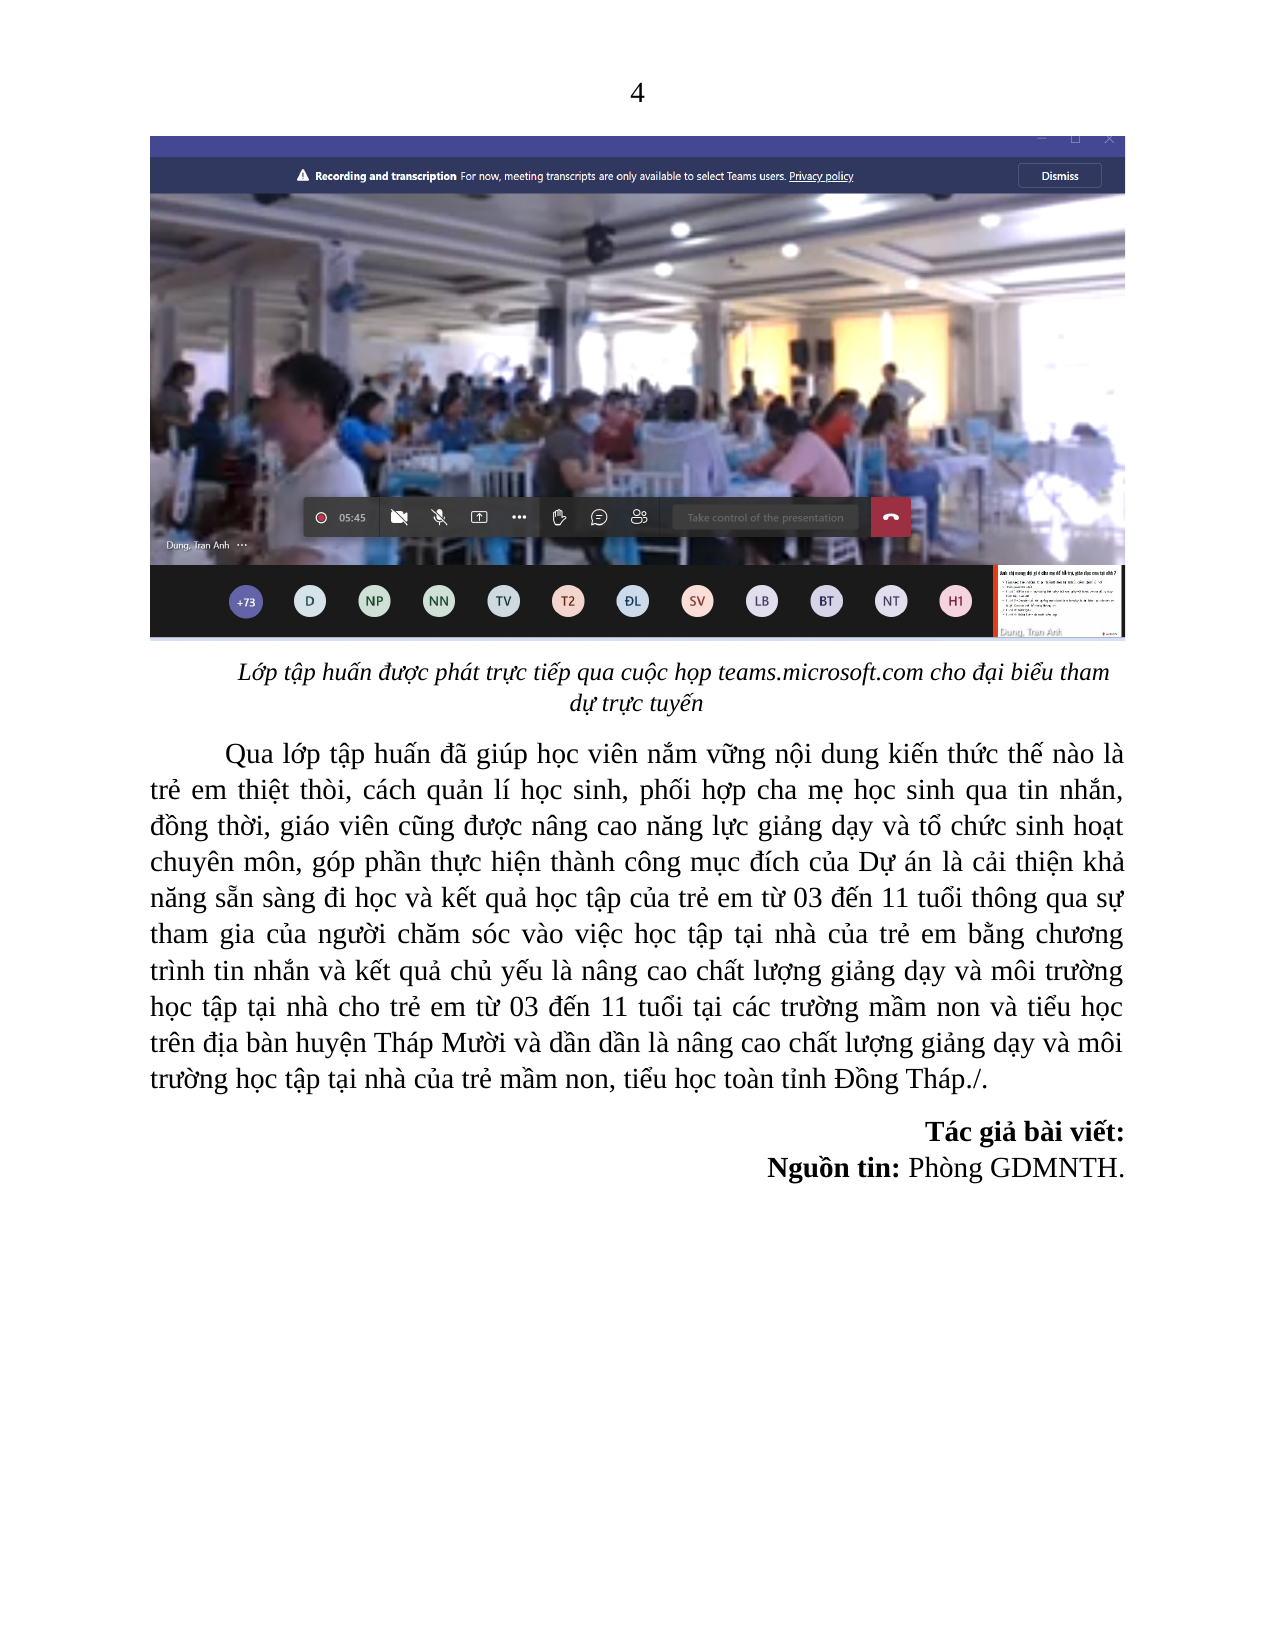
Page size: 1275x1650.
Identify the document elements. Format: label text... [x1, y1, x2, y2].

picture [150, 136, 1125, 641]
text Qua lớp tập huấn đã giúp học viên nắm vững nội dung kiến thức thế nào là trẻ em thiệt thòi, cách quản lí học sinh, phối hợp cha mẹ học sinh qua tin nhắn, đồng thời, giáo viên cũng được nâng cao năng lực giảng dạy và tổ chức sinh hoạt chuyên môn, góp phần thực hiện thành công mục đích của Dự án là cải thiện khả năng sẵn sàng đi học và kết quả học tập của trẻ em từ 03 đến 11 tuổi thông qua sự tham gia của người chăm sóc vào việc học tập tại nhà của trẻ em bằng chương trình tin nhắn và kết quả chủ yếu là nâng cao chất lượng giảng dạy và môi trường học tập tại nhà cho trẻ em từ 03 đến 11 tuổi tại các trường mầm non và tiểu học trên địa bàn huyện Tháp Mười và dần dần là nâng cao chất lượng giảng dạy và môi trường học tập tại nhà của trẻ mầm non, tiểu học toàn tỉnh Đồng Tháp./. [150, 736, 1125, 1095]
text Lớp tập huấn được phát trực tiếp qua cuộc họp teams.microsoft.com cho đại biểu tham dự trực tuyến [150, 657, 1125, 717]
text Tác giả bài viết: [150, 1114, 1125, 1147]
text Nguồn tin: Phòng GDMNTH. [150, 1150, 1125, 1184]
